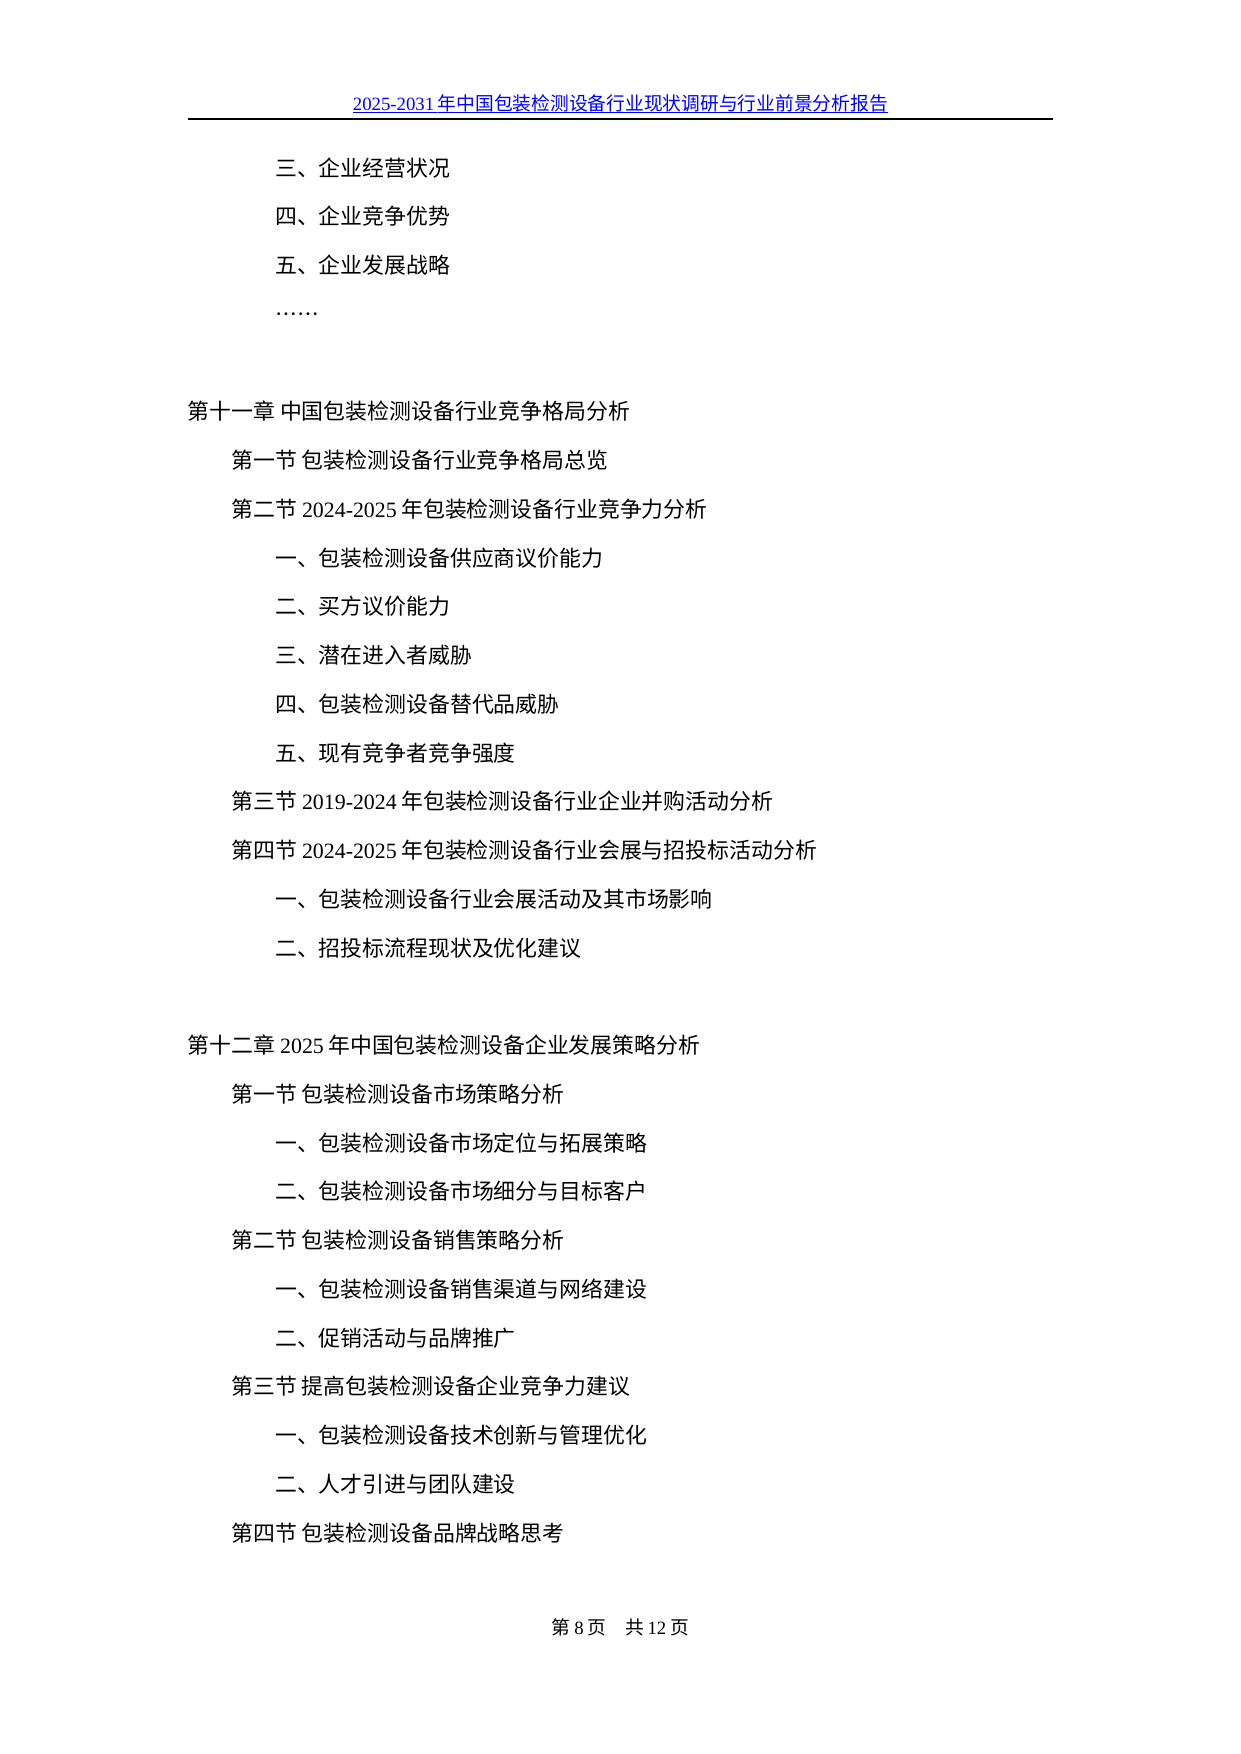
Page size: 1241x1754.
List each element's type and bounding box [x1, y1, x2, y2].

text [187, 150, 1053, 1548]
